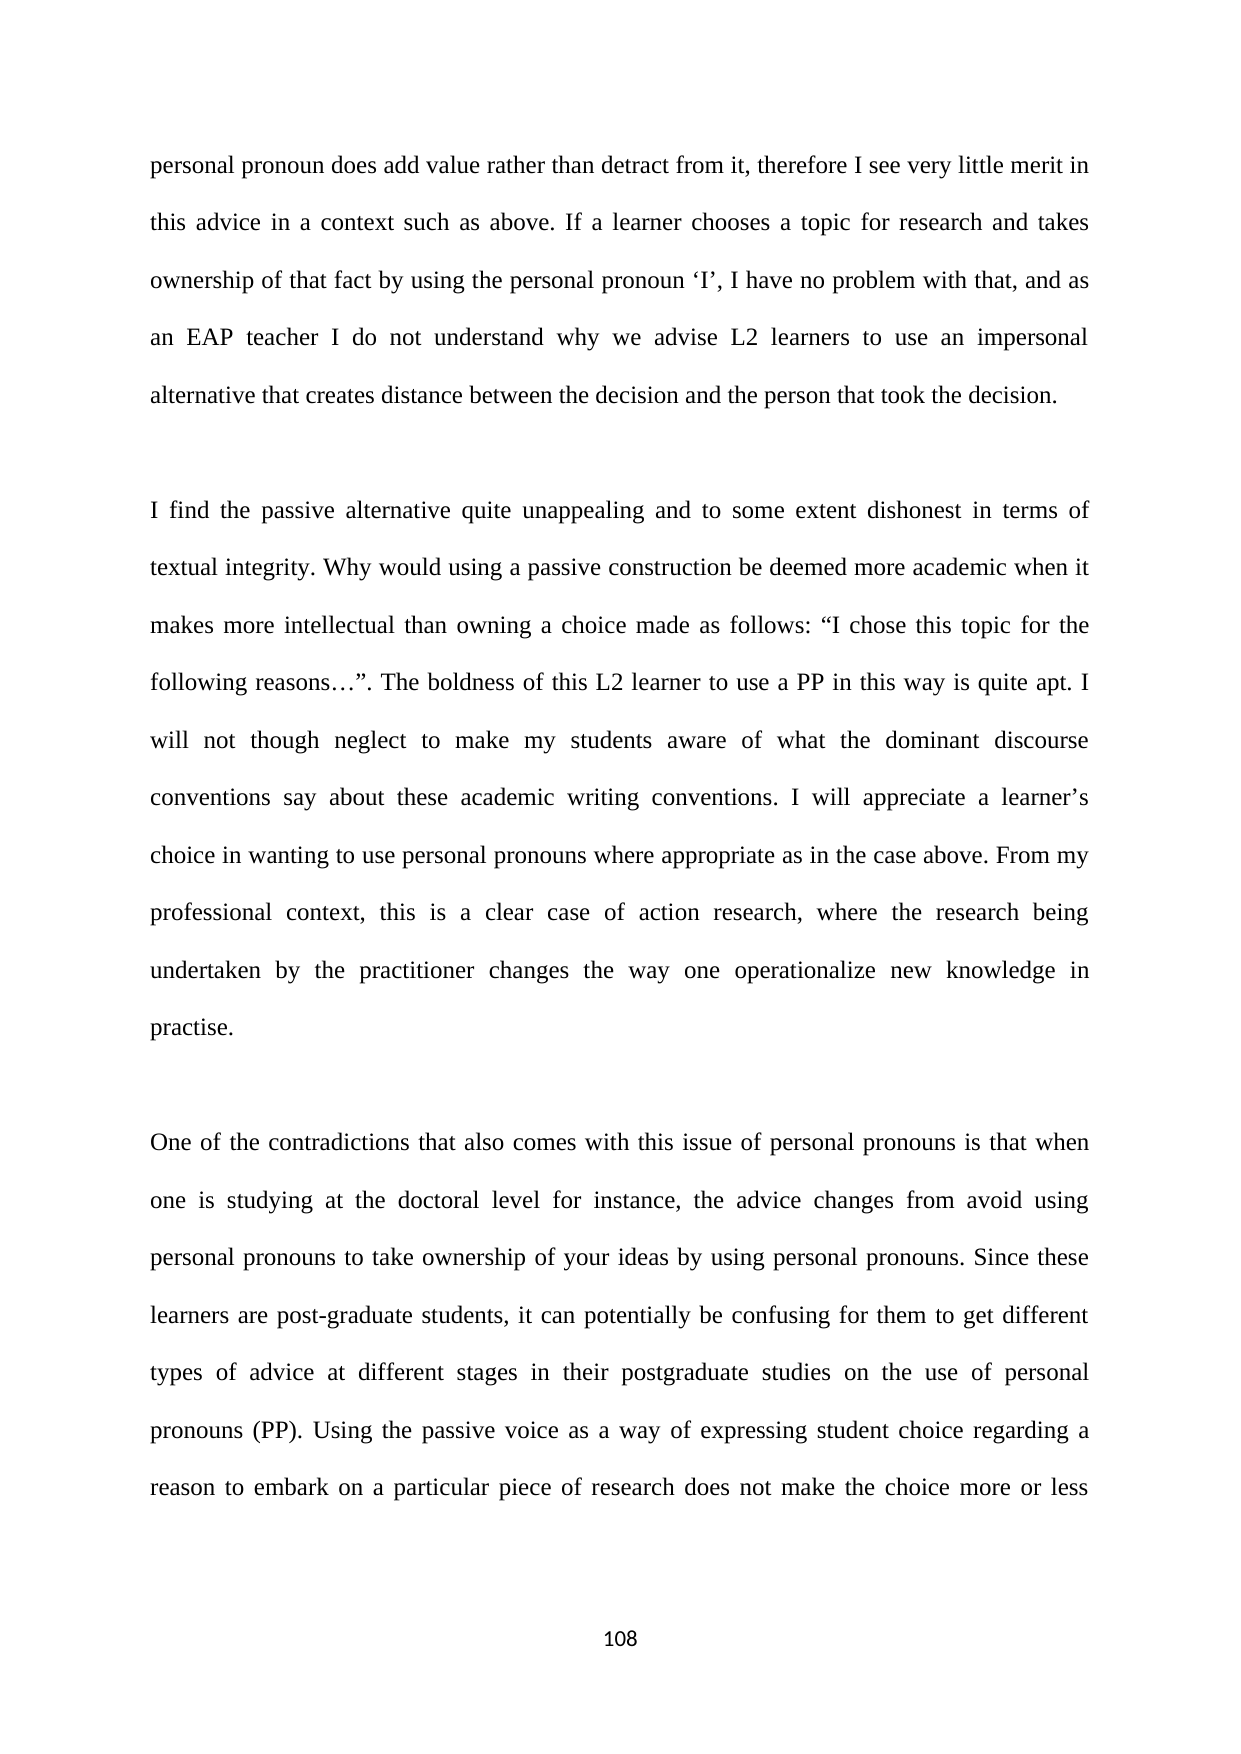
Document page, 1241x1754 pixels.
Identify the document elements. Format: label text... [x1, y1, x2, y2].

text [150, 150, 1090, 409]
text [150, 1127, 1090, 1501]
text I find the passive alternative quite unappealing and to some extent dishonest in terms of textual integrity. Why would using a passive construction be deemed more academic when it makes more intellectual than owning a choice made as follows: “I chose this topic for the following reasons…”. The boldness of this L2 learner to use a PP in this way is quite apt. I will not though neglect to make my students aware of what the dominant discourse conventions say about these academic writing conventions. I will appreciate a learner’s choice in wanting to use personal pronouns where appropriate as in the case above. From my professional context, this is a clear case of action research, where the research being undertaken by the practitioner changes the way one operationalize new knowledge in practise. [150, 495, 1090, 1041]
